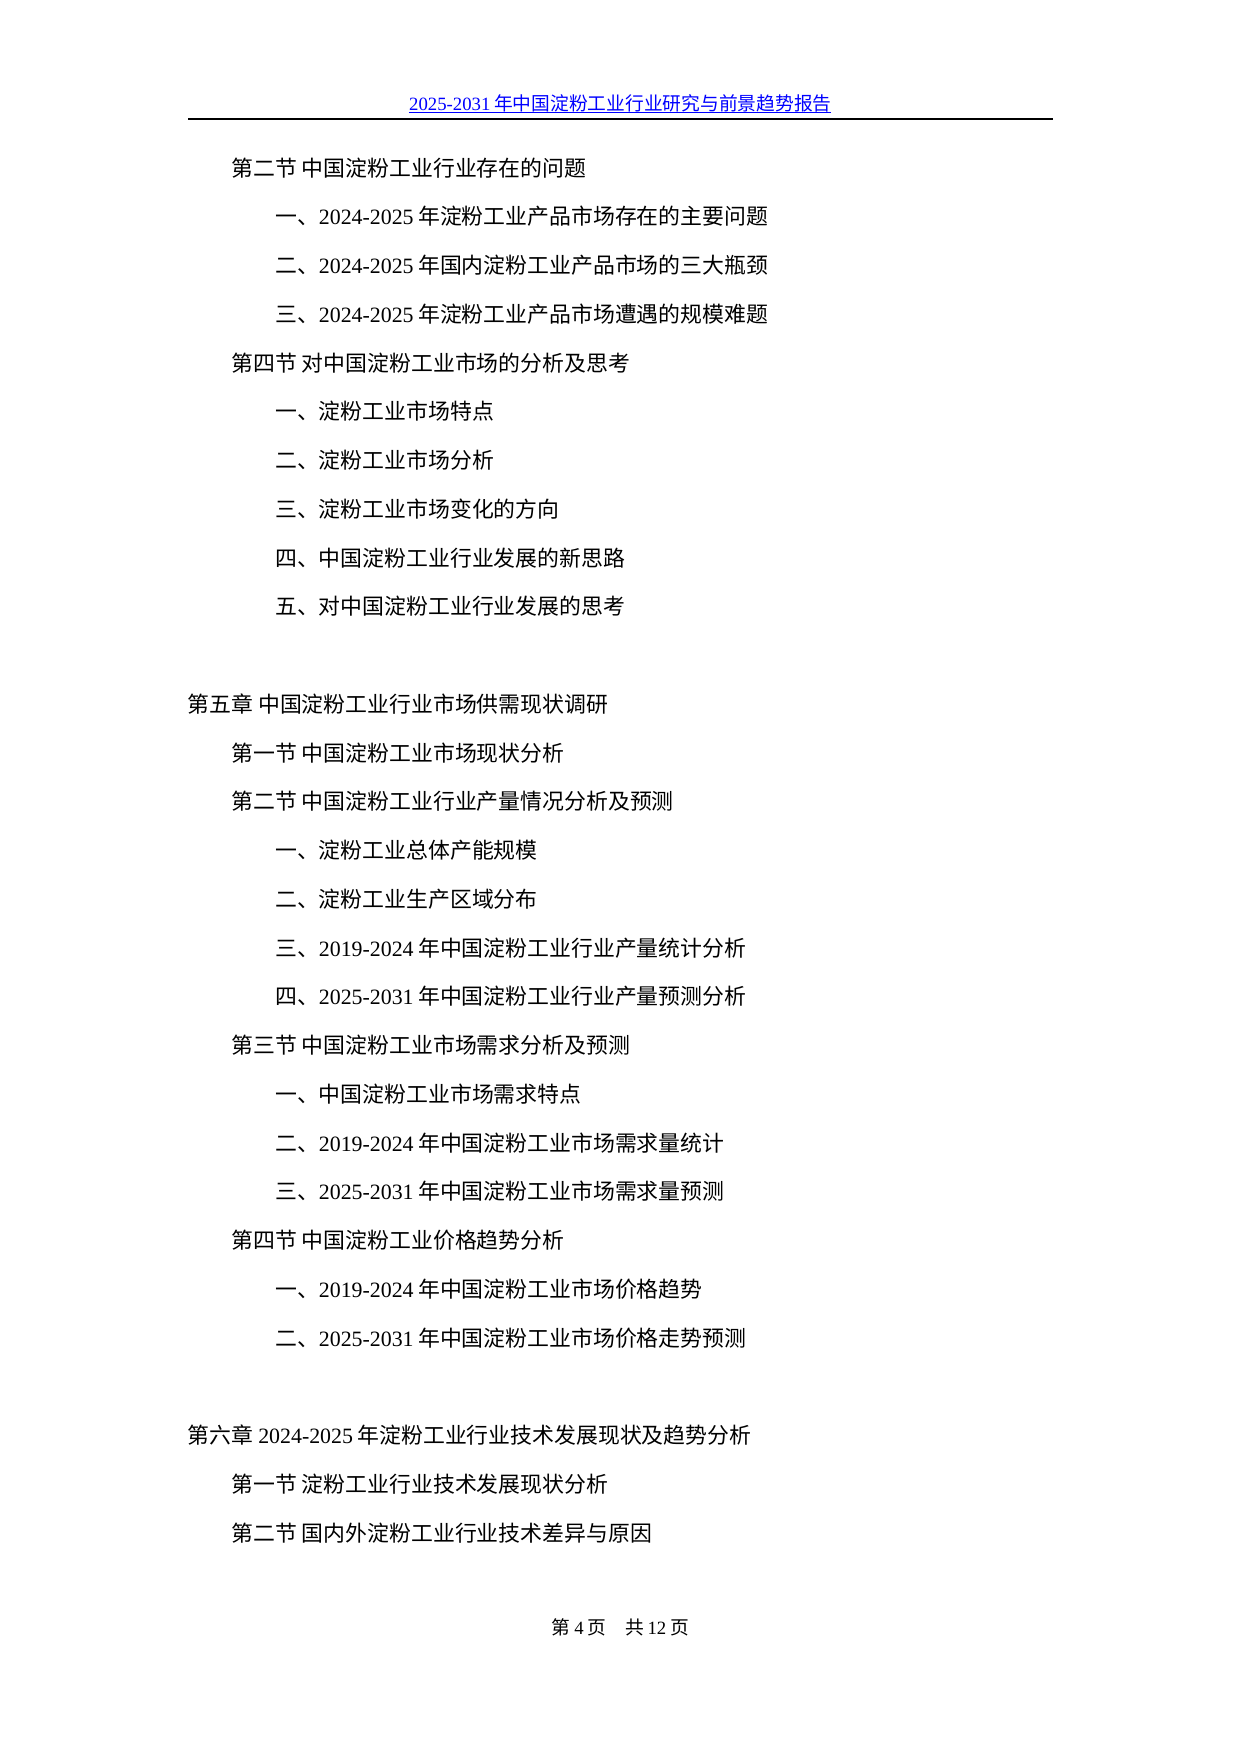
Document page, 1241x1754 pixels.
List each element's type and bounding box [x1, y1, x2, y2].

text [187, 150, 1053, 1548]
